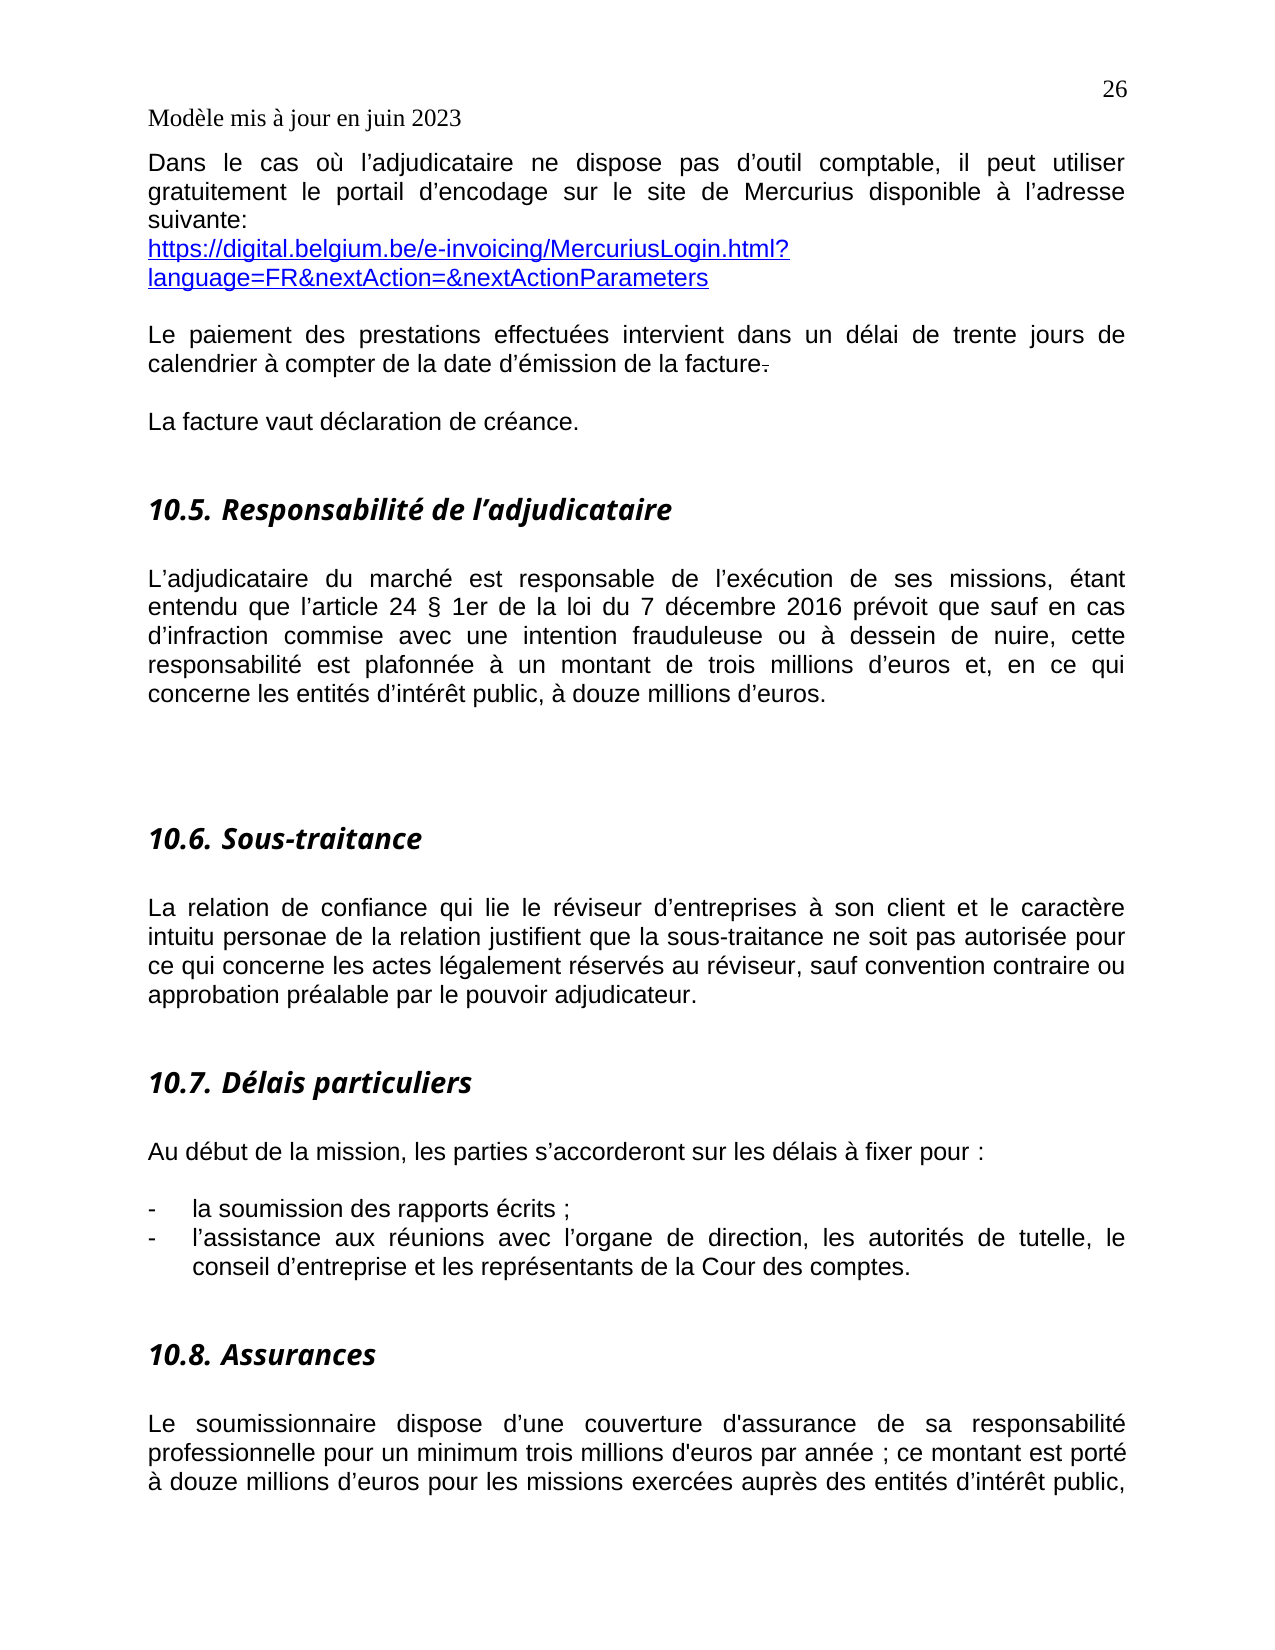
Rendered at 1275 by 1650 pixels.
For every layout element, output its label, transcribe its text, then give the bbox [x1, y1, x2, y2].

text - l’assistance aux réunions avec l’organe de direction, les autorités de tutelle, le conseil d’entreprise et les représentants de la Cour des comptes. [148, 1223, 1127, 1281]
text Le paiement des prestations effectuées intervient dans un délai de trente jours de calendrier à compter de la date d’émission de la facture. [148, 320, 1127, 378]
text https://digital.belgium.be/e-invoicing/MercuriusLogin.html?language=FR&nextAction=&nextActionParameters [148, 234, 1127, 291]
text L’adjudicataire du marché est responsable de l’exécution de ses missions, étant entendu que l’article 24 § 1er de la loi du 7 décembre 2016 prévoit que sauf en cas d’infraction commise avec une intention frauduleuse ou à dessein de nuire, cette responsabilité est plafonnée à un montant de trois millions d’euros et, en ce qui concerne les entités d’intérêt public, à douze millions d’euros. [148, 564, 1127, 707]
text La facture vaut déclaration de créance. [148, 406, 1127, 435]
subtitle 10.7. Délais particuliers [148, 1062, 1127, 1102]
text Dans le cas où l’adjudicataire ne dispose pas d’outil comptable, il peut utiliser gratuitement le portail d’encodage sur le site de Mercurius disponible à l’adresse suivante: [148, 148, 1127, 234]
text La relation de confiance qui lie le réviseur d’entreprises à son client et le caractère intuitu personae de la relation justifient que la sous-traitance ne soit pas autorisée pour ce qui concerne les actes légalement réservés au réviseur, sauf convention contraire ou approbation préalable par le pouvoir adjudicateur. [148, 893, 1127, 1008]
subtitle 10.8. Assurances [148, 1334, 1127, 1374]
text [148, 1409, 1127, 1495]
list Au début de la mission, les parties s’accorderont sur les délais à fixer pour : [148, 1137, 1127, 1166]
subtitle 10.6. Sous-traitance [148, 819, 1127, 858]
subtitle 10.5. Responsabilité de l’adjudicataire [148, 489, 1127, 529]
text - la soumission des rapports écrits ; [148, 1194, 1127, 1223]
